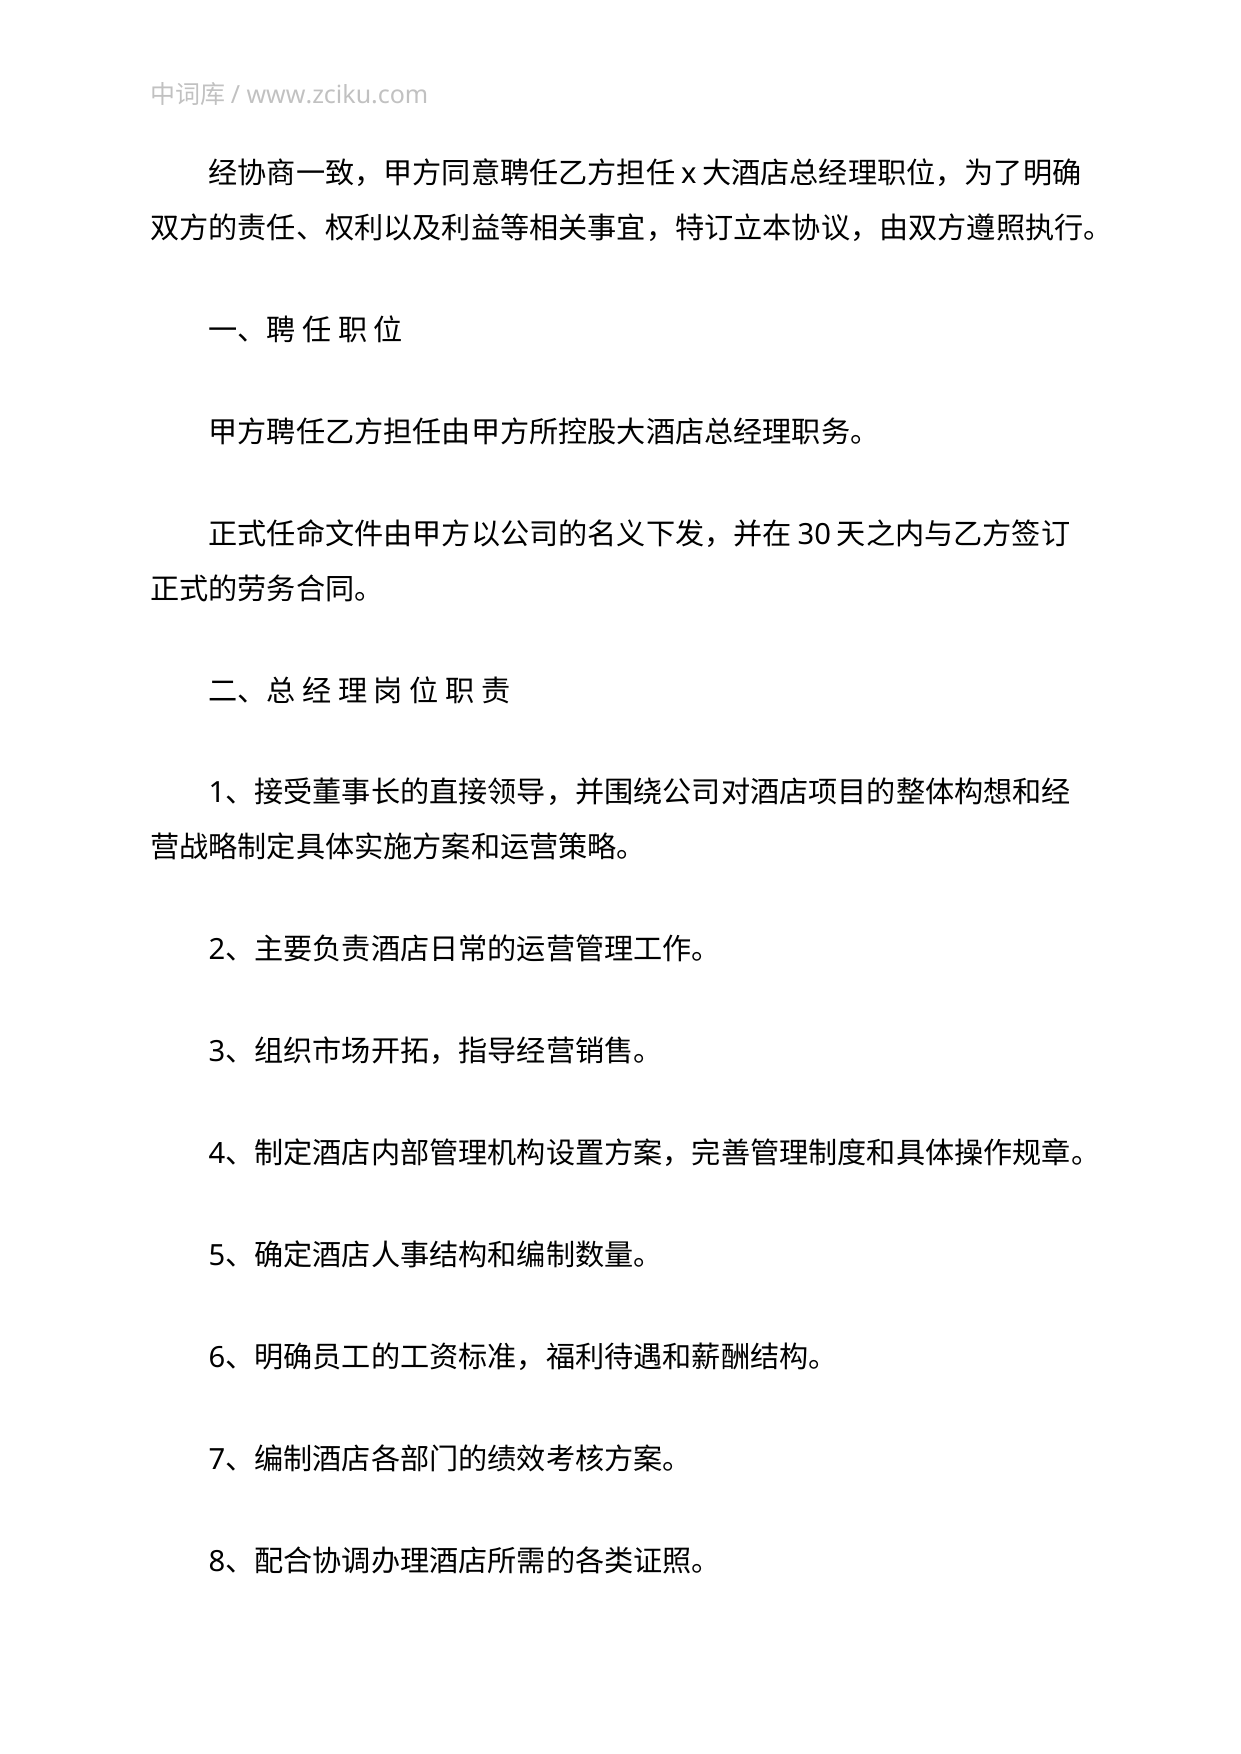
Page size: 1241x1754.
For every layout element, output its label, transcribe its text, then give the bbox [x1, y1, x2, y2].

text 7、编制酒店各部门的绩效考核方案。 [150, 1436, 1090, 1478]
text 4、制定酒店内部管理机构设置方案，完善管理制度和具体操作规章。 [150, 1129, 1090, 1172]
text 一、聘 任 职 位 [150, 307, 1090, 349]
text 1、接受董事长的直接领导，并围绕公司对酒店项目的整体构想和经营战略制定具体实施方案和运营策略。 [150, 769, 1090, 866]
text 2、主要负责酒店日常的运营管理工作。 [150, 926, 1090, 968]
text 二、总 经 理 岗 位 职 责 [150, 667, 1090, 709]
text 6、明确员工的工资标准，福利待遇和薪酬结构。 [150, 1333, 1090, 1376]
text 8、配合协调办理酒店所需的各类证照。 [150, 1537, 1090, 1580]
text 经协商一致，甲方同意聘任乙方担任x大酒店总经理职位，为了明确双方的责任、权利以及利益等相关事宜，特订立本协议，由双方遵照执行。 [150, 150, 1090, 247]
text 3、组织市场开拓，指导经营销售。 [150, 1028, 1090, 1070]
text 5、确定酒店人事结构和编制数量。 [150, 1232, 1090, 1274]
text 正式任命文件由甲方以公司的名义下发，并在30天之内与乙方签订正式的劳务合同。 [150, 510, 1090, 608]
text 甲方聘任乙方担任由甲方所控股大酒店总经理职务。 [150, 408, 1090, 451]
